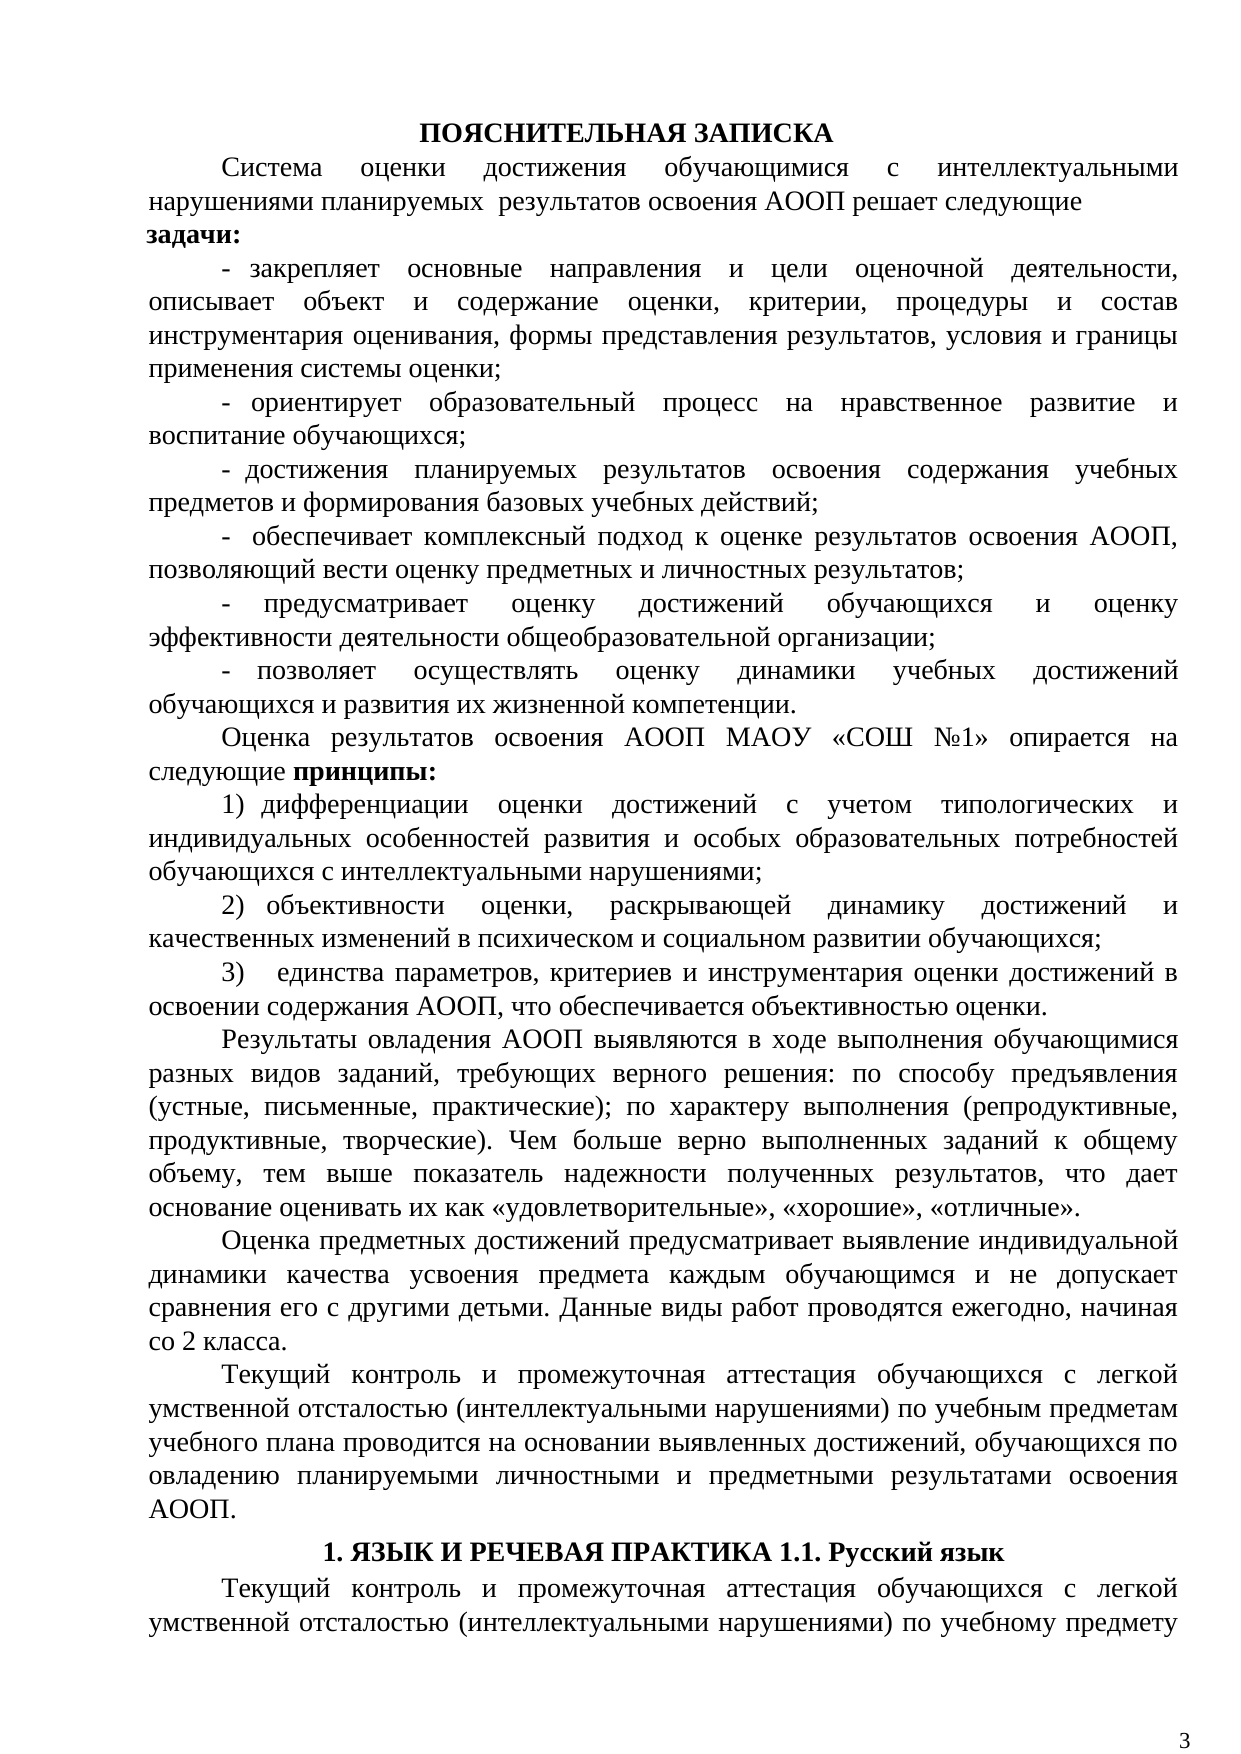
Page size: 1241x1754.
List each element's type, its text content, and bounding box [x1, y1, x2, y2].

list обеспечивает комплексный подход к оценке результатов освоения АООП, позволяющий вести оценку предметных и личностных результатов; [148, 518, 1179, 586]
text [148, 1571, 1179, 1638]
list достижения планируемых результатов освоения содержания учебных предметов и формирования базовых учебных действий; [148, 451, 1179, 518]
list единства параметров, критериев и инструментария оценки достижений в освоении содержания АООП, что обеспечивается объективностью оценки. [148, 954, 1179, 1022]
text Текущий контроль и промежуточная аттестация обучающихся с легкой умственной отсталостью (интеллектуальными нарушениями) по учебным предметам учебного плана проводится на основании выявленных достижений, обучающихся по овладению планируемыми личностными и предметными результатами освоения АООП. [148, 1357, 1179, 1525]
text Результаты овладения АООП выявляются в ходе выполнения обучающимися разных видов заданий, требующих верного решения: по способу предъявления (устные, письменные, практические); по характеру выполнения (репродуктивные, продуктивные, творческие). Чем больше верно выполненных заданий к общему объему, тем выше показатель надежности полученных результатов, что дает основание оценивать их как «удовлетворительные», «хорошие», «отличные». [148, 1022, 1179, 1223]
subtitle ПОЯСНИТЕЛЬНАЯ ЗАПИСКА [419, 116, 1181, 149]
text Оценка предметных достижений предусматривает выявление индивидуальной динамики качества усвоения предмета каждым обучающимся и не допускает сравнения его с другими детьми. Данные виды работ проводятся ежегодно, начиная со 2 класса. [148, 1223, 1179, 1357]
text задачи: [146, 217, 1179, 250]
list позволяет осуществлять оценку динамики учебных достижений обучающихся и развития их жизненной компетенции. [148, 653, 1179, 720]
subtitle 1. ЯЗЫК И РЕЧЕВАЯ ПРАКТИКА 1.1. Русский язык [146, 1525, 1181, 1571]
list закрепляет основные направления и цели оценочной деятельности, описывает объект и содержание оценки, критерии, процедуры и состав инструментария оценивания, формы представления результатов, условия и границы применения системы оценки; [148, 250, 1179, 384]
text Оценка результатов освоения АООП МАОУ «СОШ №1» опирается на следующие принципы: [148, 720, 1179, 787]
text Система оценки достижения обучающимися с интеллектуальными нарушениями планируемых результатов освоения АООП решает следующие [148, 149, 1179, 217]
list ориентирует образовательный процесс на нравственное развитие и воспитание обучающихся; [148, 384, 1179, 451]
list предусматривает оценку достижений обучающихся и оценку эффективности деятельности общеобразовательной организации; [148, 586, 1179, 653]
list дифференциации оценки достижений с учетом типологических и индивидуальных особенностей развития и особых образовательных потребностей обучающихся с интеллектуальными нарушениями; [148, 787, 1179, 887]
list объективности оценки, раскрывающей динамику достижений и качественных изменений в психическом и социальном развитии обучающихся; [148, 887, 1179, 954]
